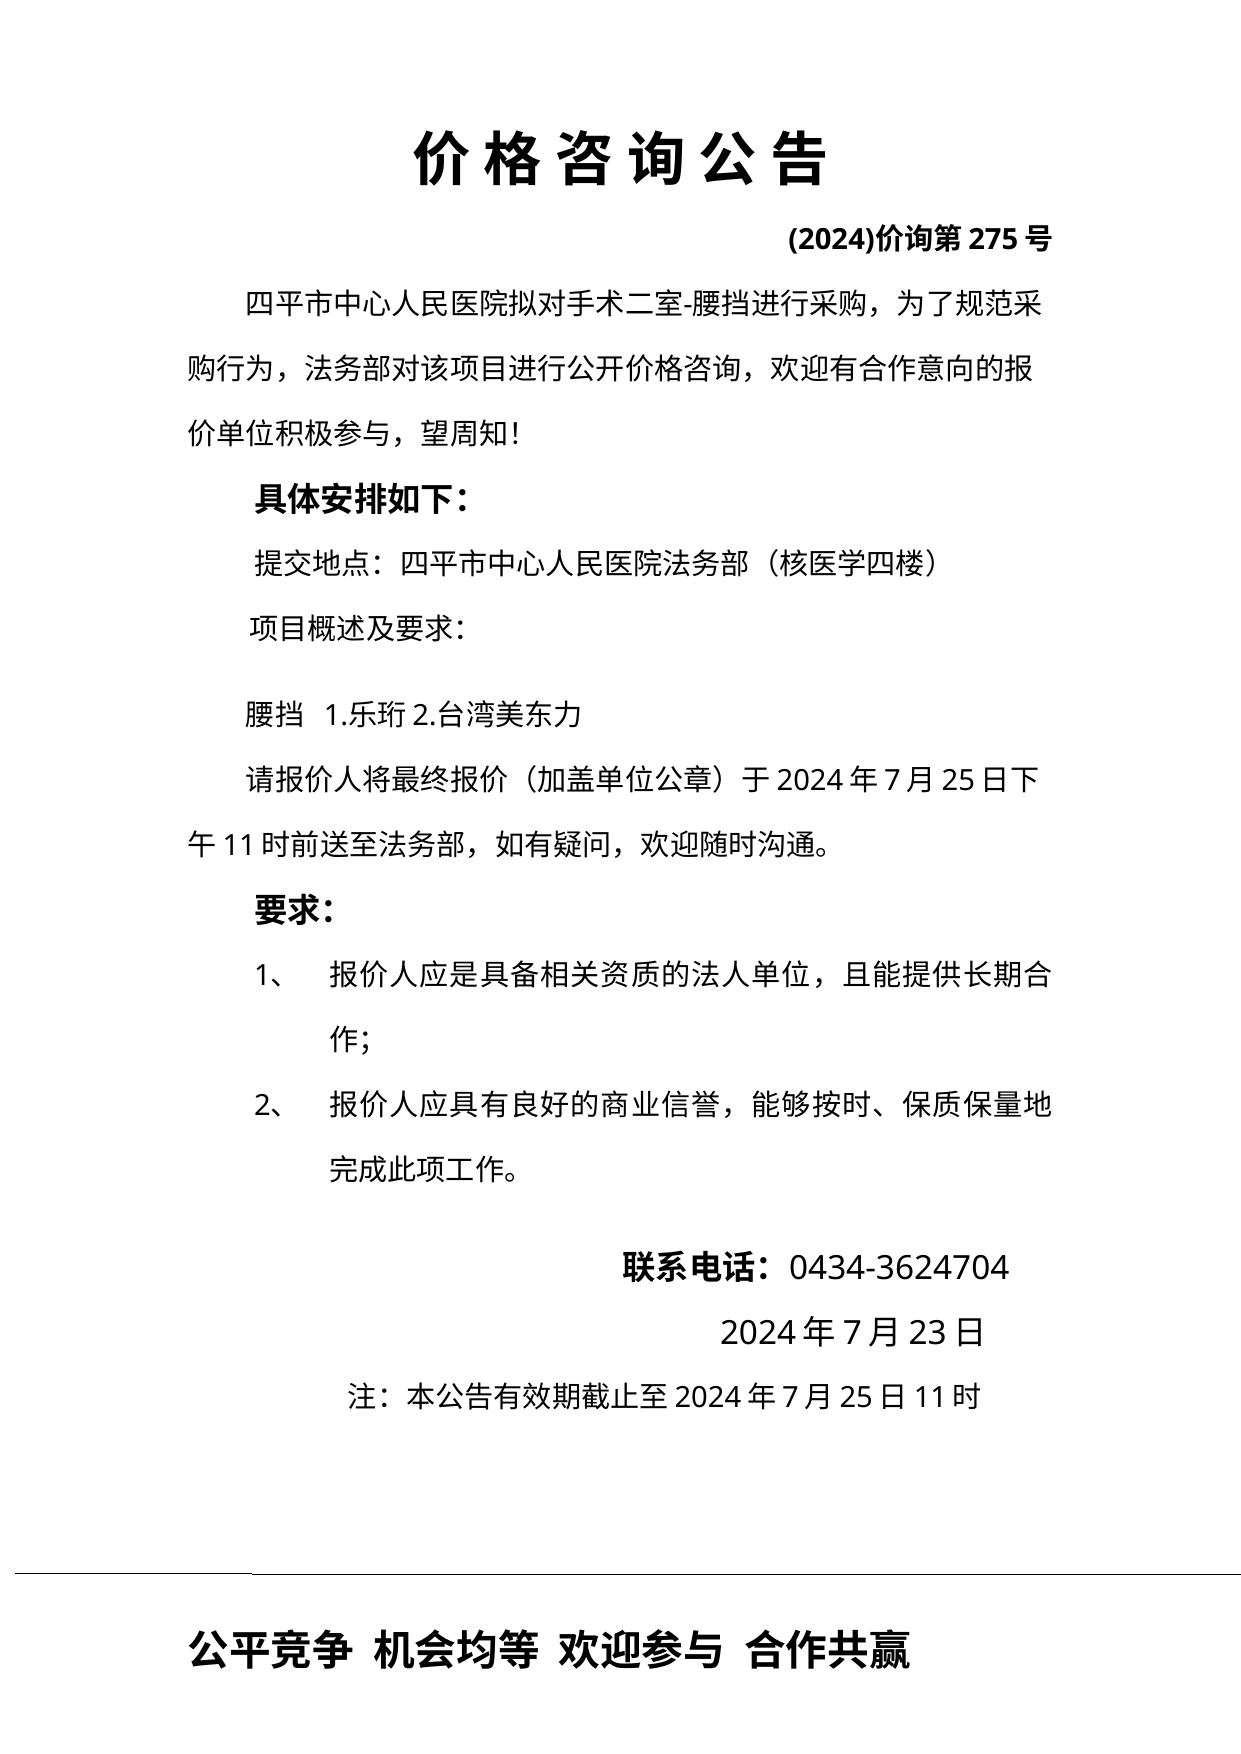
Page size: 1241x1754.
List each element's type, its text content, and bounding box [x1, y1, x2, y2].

list 报价人应具有良好的商业信誉，能够按时、保质保量地完成此项工作。 [254, 1070, 1053, 1200]
text 联系电话：0434-3624704 [187, 1233, 1053, 1298]
text 四平市中心人民医院拟对手术二室-腰挡进行采购，为了规范采购行为，法务部对该项目进行公开价格咨询，欢迎有合作意向的报价单位积极参与，望周知！ [187, 269, 1053, 464]
text 价 格 咨 询 公 告 [187, 107, 1053, 204]
text 项目概述及要求： [220, 594, 1053, 659]
text 请报价人将最终报价（加盖单位公章）于2024年7月25日下午11时前送至法务部，如有疑问，欢迎随时沟通。 [187, 745, 1053, 875]
text 提交地点：四平市中心人民医院法务部（核医学四楼） [187, 529, 1053, 594]
text 腰挡 1.乐珩2.台湾美东力 [187, 680, 1053, 745]
text 注：本公告有效期截止至2024年7月25日11时 [187, 1363, 995, 1428]
list 报价人应是具备相关资质的法人单位，且能提供长期合作； [254, 940, 1053, 1070]
text 具体安排如下： [187, 464, 1053, 529]
text 要求： [187, 875, 1053, 940]
text (2024)价询第275号 [187, 204, 1053, 269]
text 2024年7月23日 [187, 1298, 986, 1363]
